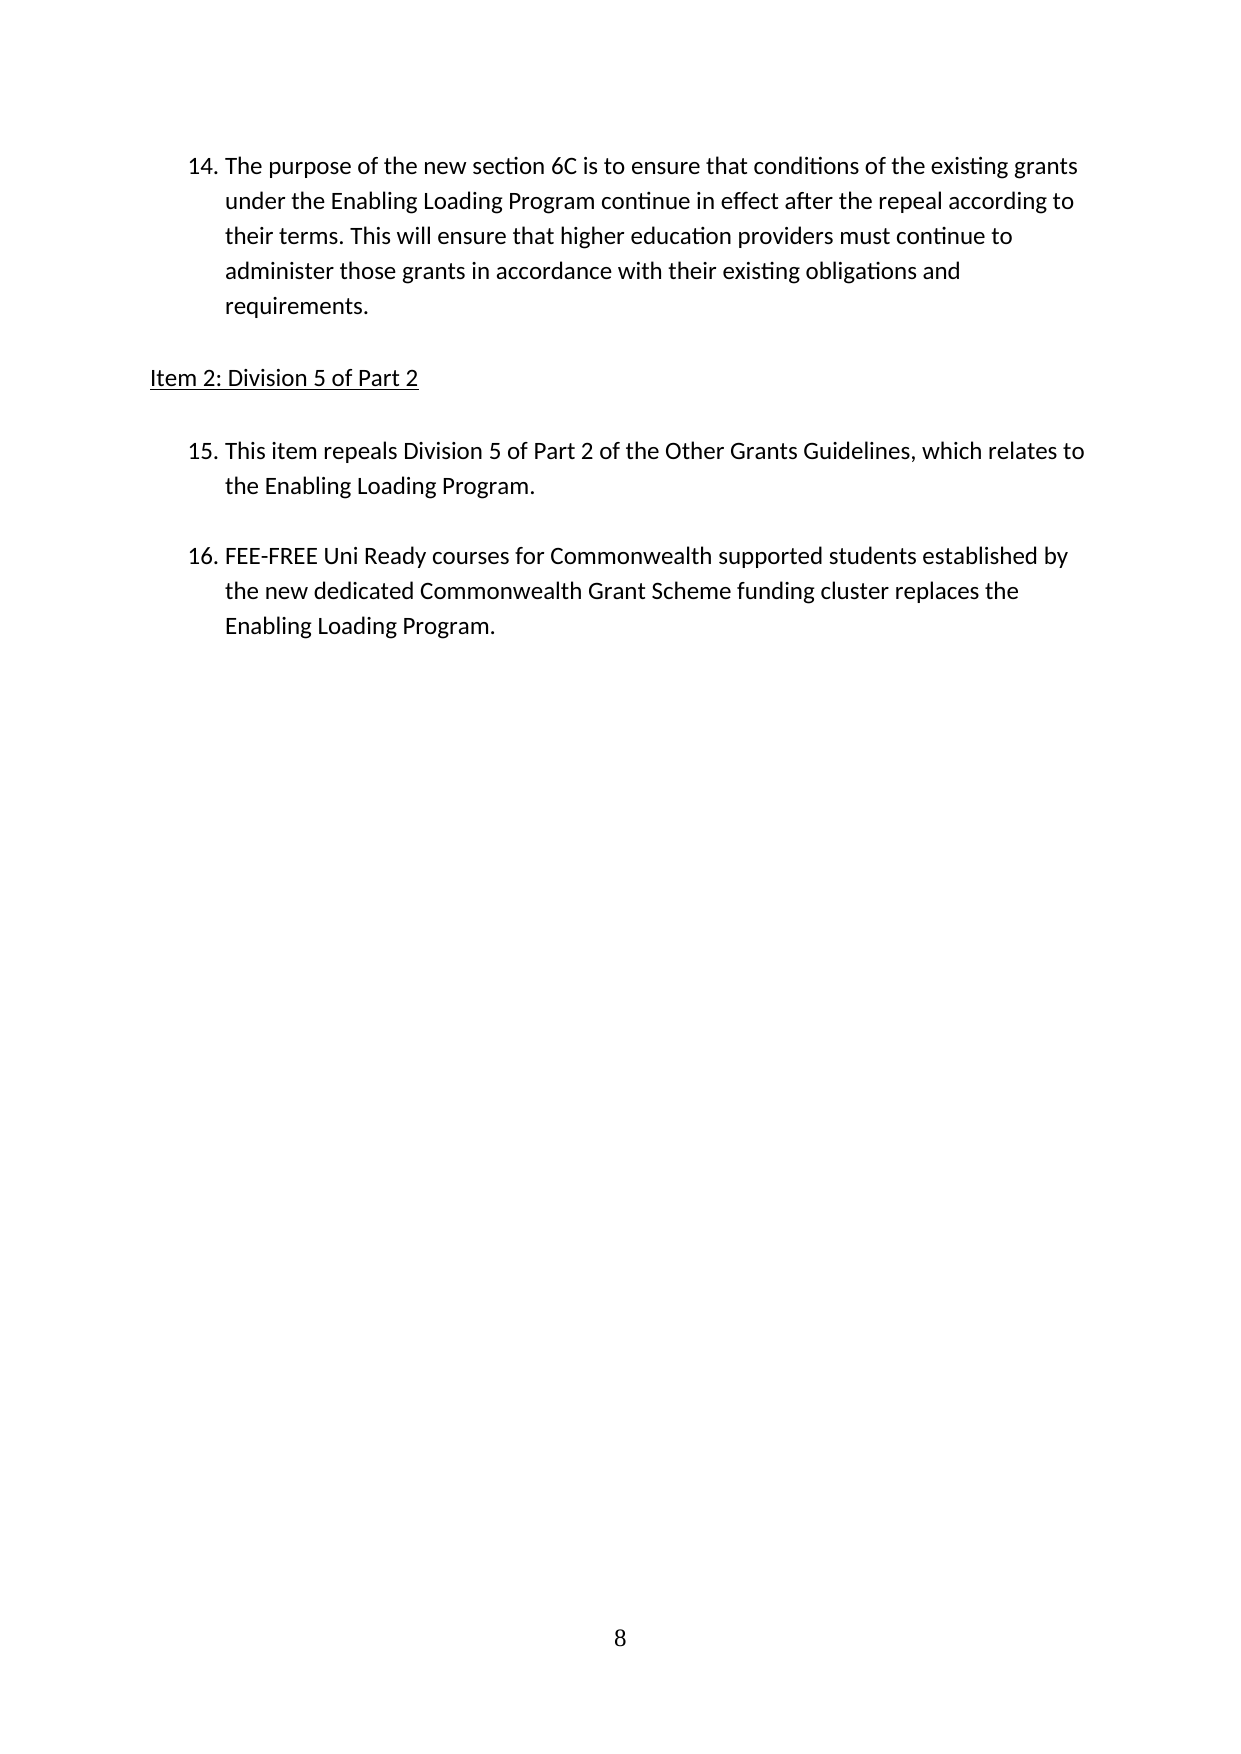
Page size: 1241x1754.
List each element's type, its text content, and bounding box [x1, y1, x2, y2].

list The purpose of the new section 6C is to ensure that conditions of the existing grants under the Enabling Loading Program continue in effect after the repeal according to their terms. This will ensure that higher education providers must continue to administer those grants in accordance with their existing obligations and requirements. [187, 150, 1090, 321]
list This item repeals Division 5 of Part 2 of the Other Grants Guidelines, which relates to the Enabling Loading Program. [187, 435, 1090, 501]
text Item 2: Division 5 of Part 2 [150, 362, 1090, 393]
list FEE-FREE Uni Ready courses for Commonwealth supported students established by the new dedicated Commonwealth Grant Scheme funding cluster replaces the Enabling Loading Program. [187, 540, 1090, 641]
